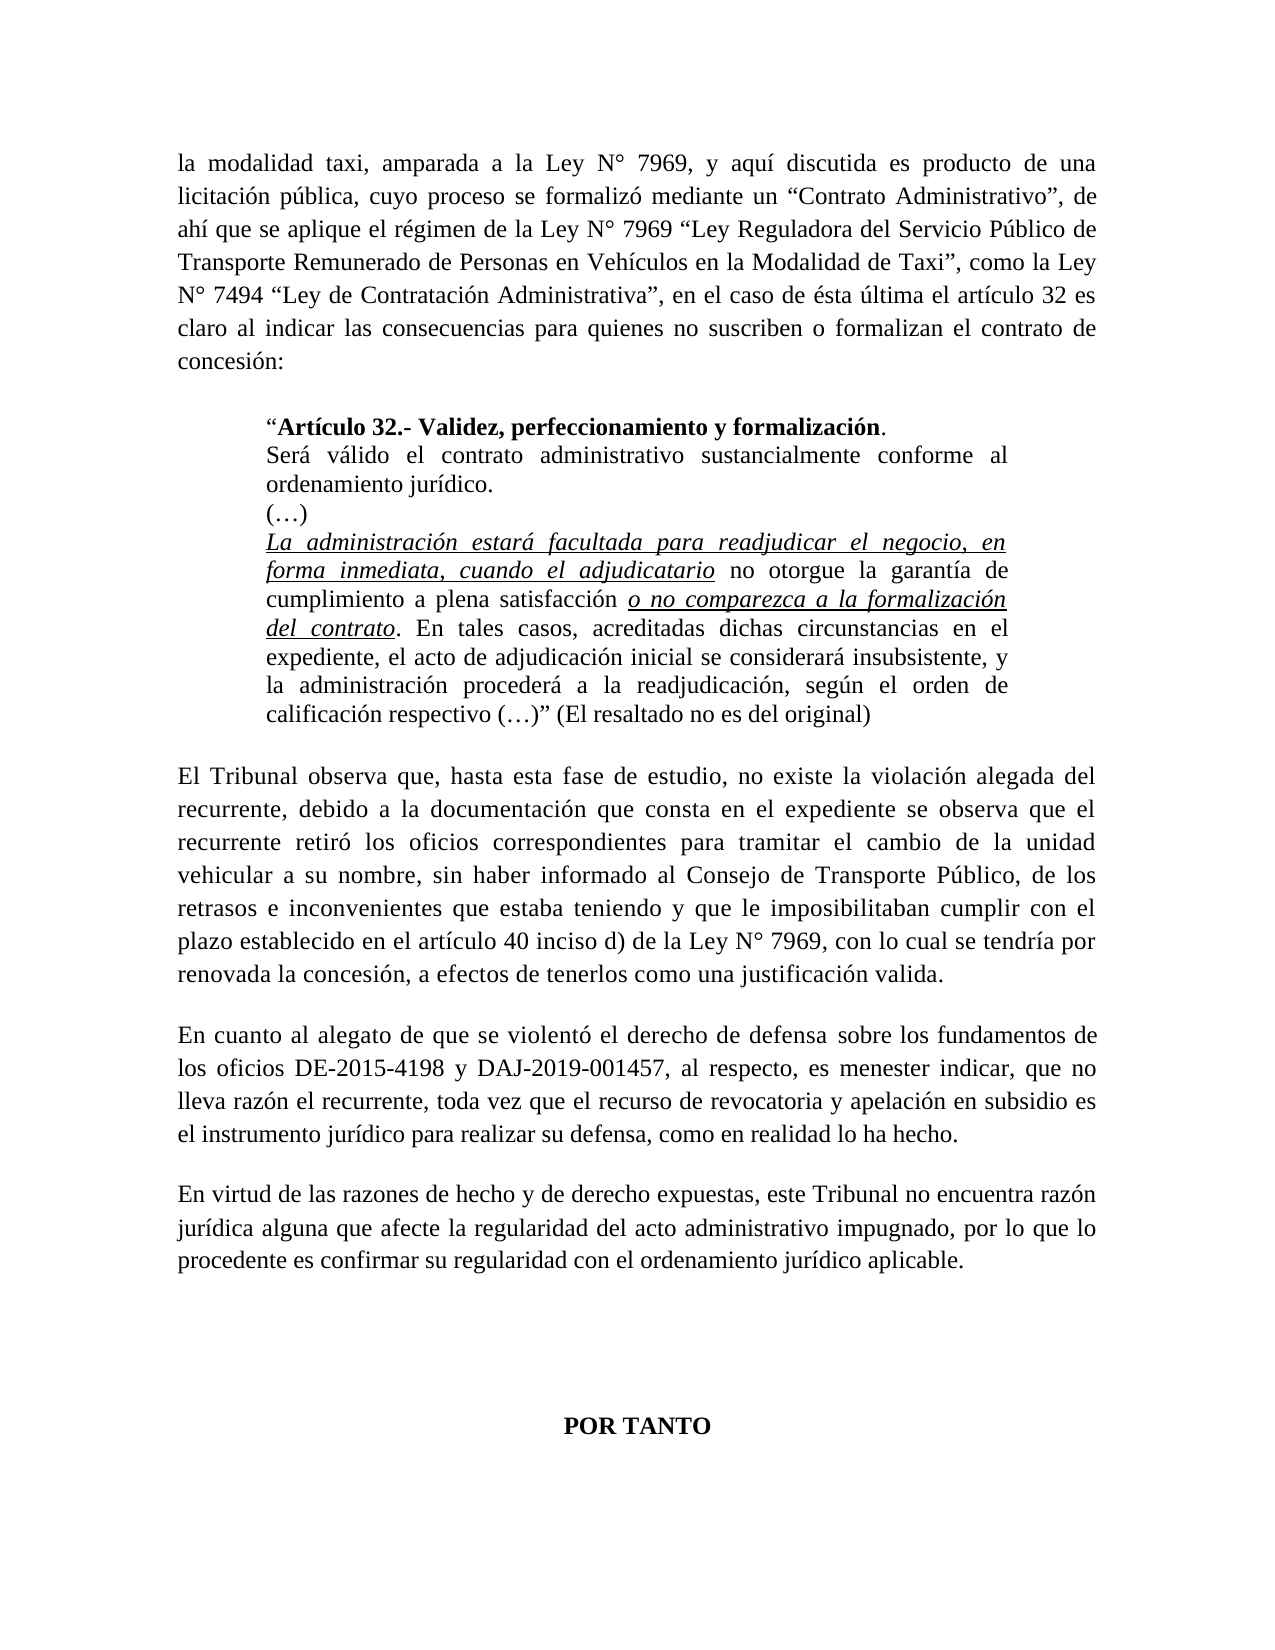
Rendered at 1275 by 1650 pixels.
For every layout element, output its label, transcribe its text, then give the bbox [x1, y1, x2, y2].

text “Artículo 32.- Validez, perfeccionamiento y formalización. [266, 412, 1009, 441]
text El Tribunal observa que, hasta esta fase de estudio, no existe la violación alegada del recurrente, debido a la documentación que consta en el expediente se observa que el recurrente retiró los oficios correspondientes para tramitar el cambio de la unidad vehicular a su nombre, sin haber informado al Consejo de Transporte Público, de los retrasos e inconvenientes que estaba teniendo y que le imposibilitaban cumplir con el plazo establecido en el artículo 40 inciso d) de la Ley N° 7969, con lo cual se tendría por renovada la concesión, a efectos de tenerlos como una justificación valida. [177, 761, 1098, 988]
text En cuanto al alegato de que se violentó el derecho de defensa sobre los fundamentos de los oficios DE-2015-4198 y DAJ-2019-001457, al respecto, es menester indicar, que no lleva razón el recurrente, toda vez que el recurso de revocatoria y apelación en subsidio es el instrumento jurídico para realizar su defensa, como en realidad lo ha hecho. [177, 1020, 1098, 1148]
text La administración estará facultada para readjudicar el negocio, en forma inmediata, cuando el adjudicatario no otorgue la garantía de cumplimiento a plena satisfacción o no comparezca a la formalización del contrato. En tales casos, acreditadas dichas circunstancias en el expediente, el acto de adjudicación inicial se considerará insubsistente, y la administración procederá a la readjudicación, según el orden de calificación respectivo (…)” (El resaltado no es del original) [266, 527, 1009, 728]
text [177, 148, 1098, 374]
text En virtud de las razones de hecho y de derecho expuestas, este Tribunal no encuentra razón jurídica alguna que afecte la regularidad del acto administrativo impugnado, por lo que lo procedente es confirmar su regularidad con el ordenamiento jurídico aplicable. [177, 1179, 1098, 1274]
text Será válido el contrato administrativo sustancialmente conforme al ordenamiento jurídico. [266, 441, 1009, 498]
text POR TANTO [177, 1411, 1098, 1439]
text (…) [266, 498, 1009, 527]
